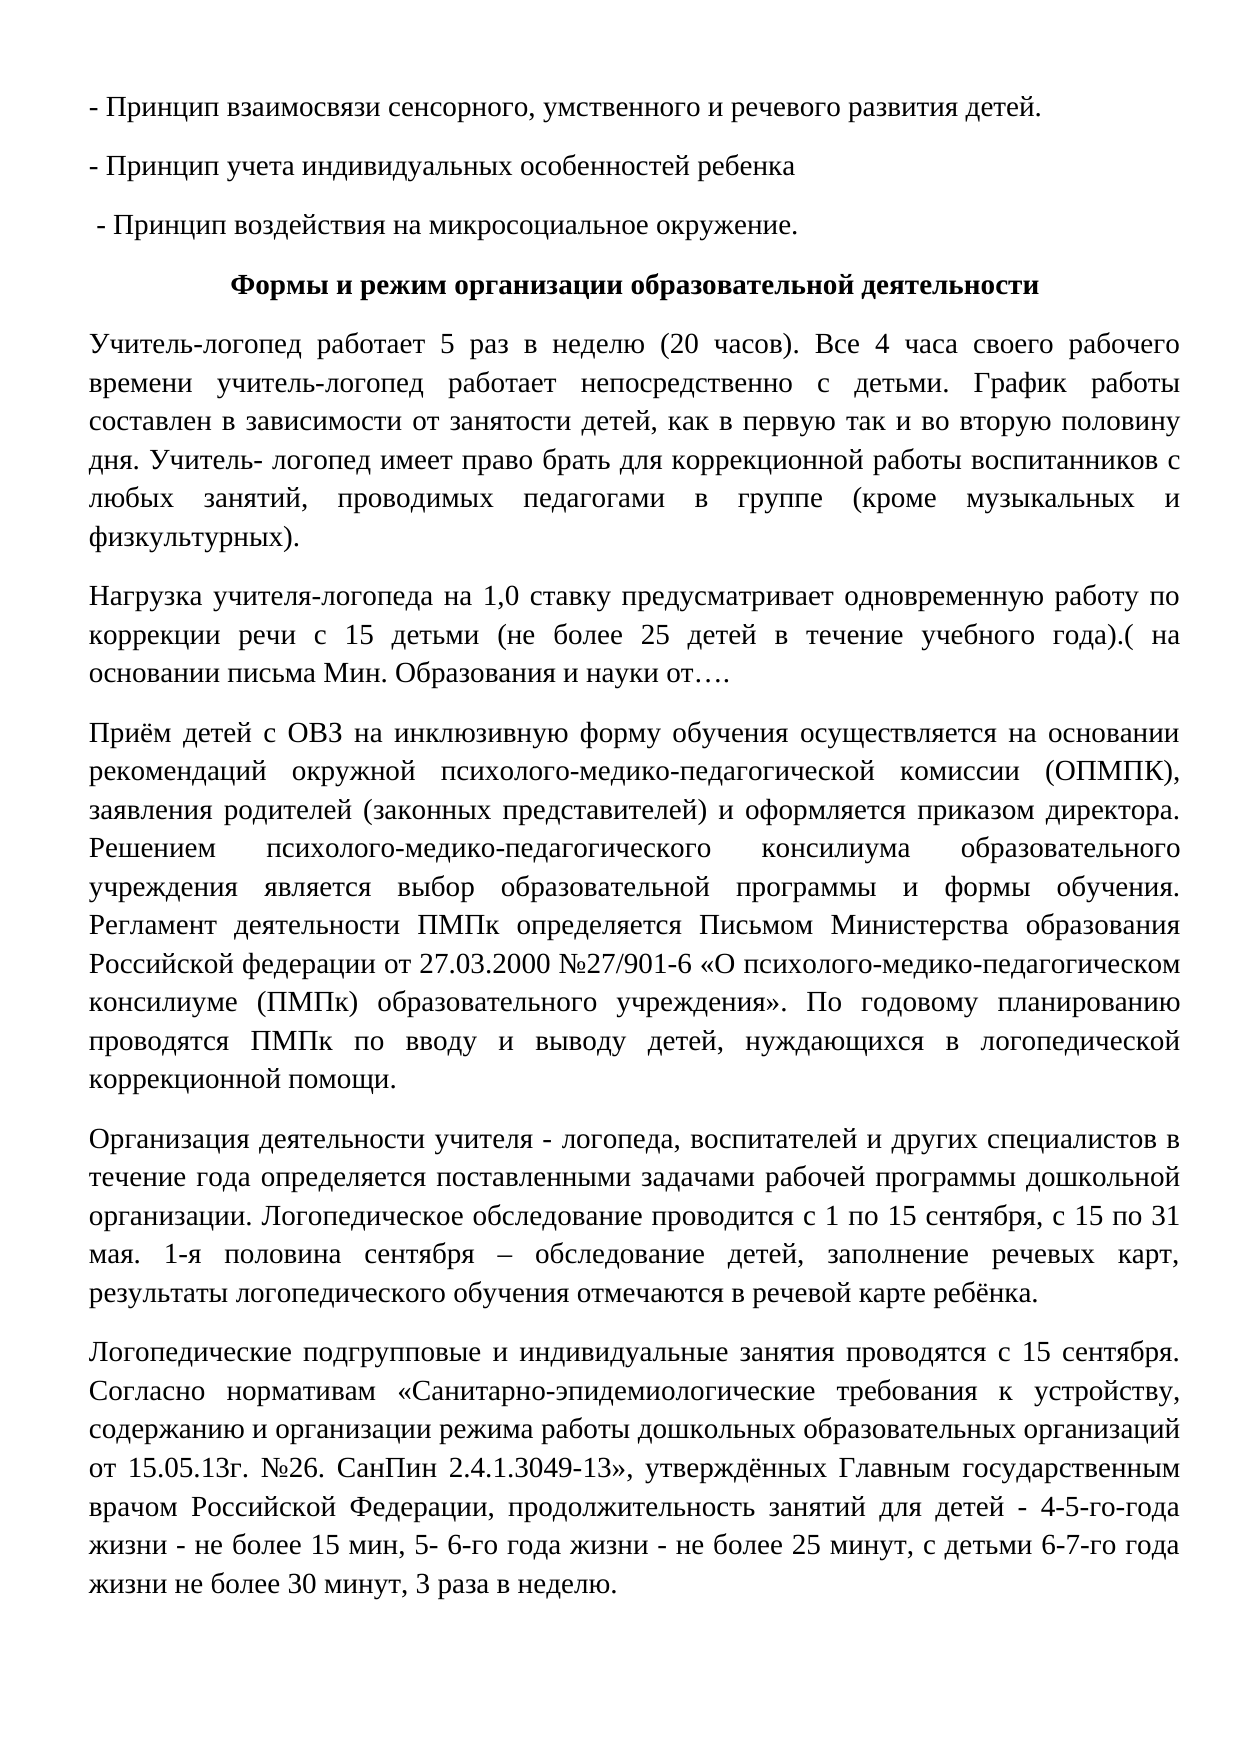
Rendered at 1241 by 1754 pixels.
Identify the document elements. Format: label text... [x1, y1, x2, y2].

text Нагрузка учителя-логопеда на 1,0 ставку предусматривает одновременную работу по коррекции речи с 15 детьми (не более 25 детей в течение учебного года).( на основании письма Мин. Образования и науки от…. [89, 578, 1181, 689]
text - Принцип взаимосвязи сенсорного, умственного и речевого развития детей. [89, 89, 1181, 122]
text Логопедические подгрупповые и индивидуальные занятия проводятся с 15 сентября. Согласно нормативам «Санитарно-эпидемиологические требования к устройству, содержанию и организации режима работы дошкольных образовательных организаций от 15.05.13г. №26. СанПин 2.4.1.3049-13», утверждённых Главным государственным врачом Российской Федерации, продолжительность занятий для детей - 4-5-го-года жизни - не более 15 мин, 5- 6-го года жизни - не более 25 минут, с детьми 6-7-го года жизни не более 30 минут, 3 раза в неделю. [89, 1334, 1181, 1599]
text Учитель-логопед работает 5 раз в неделю (20 часов). Все 4 часа своего рабочего времени учитель-логопед работает непосредственно с детьми. График работы составлен в зависимости от занятости детей, как в первую так и во вторую половину дня. Учитель- логопед имеет право брать для коррекционной работы воспитанников с любых занятий, проводимых педагогами в группе (кроме музыкальных и физкультурных). [89, 326, 1181, 552]
text - Принцип воздействия на микросоциальное окружение. [89, 207, 1181, 241]
text Формы и режим организации образовательной деятельности [89, 267, 1181, 300]
text Организация деятельности учителя - логопеда, воспитателей и других специалистов в течение года определяется поставленными задачами рабочей программы дошкольной организации. Логопедическое обследование проводится с 1 по 15 сентября, с 15 по 31 мая. 1-я половина сентября – обследование детей, заполнение речевых карт, результаты логопедического обучения отмечаются в речевой карте ребёнка. [89, 1121, 1181, 1309]
text Приём детей с ОВЗ на инклюзивную форму обучения осуществляется на основании рекомендаций окружной психолого-медико-педагогической комиссии (ОПМПК), заявления родителей (законных представителей) и оформляется приказом директора. Решением психолого-медико-педагогического консилиума образовательного учреждения является выбор образовательной программы и формы обучения. Регламент деятельности ПМПк определяется Письмом Министерства образования Российской федерации от 27.03.2000 №27/901-6 «О психолого-медико-педагогическом консилиуме (ПМПк) образовательного учреждения». По годовому планированию проводятся ПМПк по вводу и выводу детей, нуждающихся в логопедической коррекционной помощи. [89, 715, 1181, 1095]
text - Принцип учета индивидуальных особенностей ребенка [89, 148, 1181, 182]
